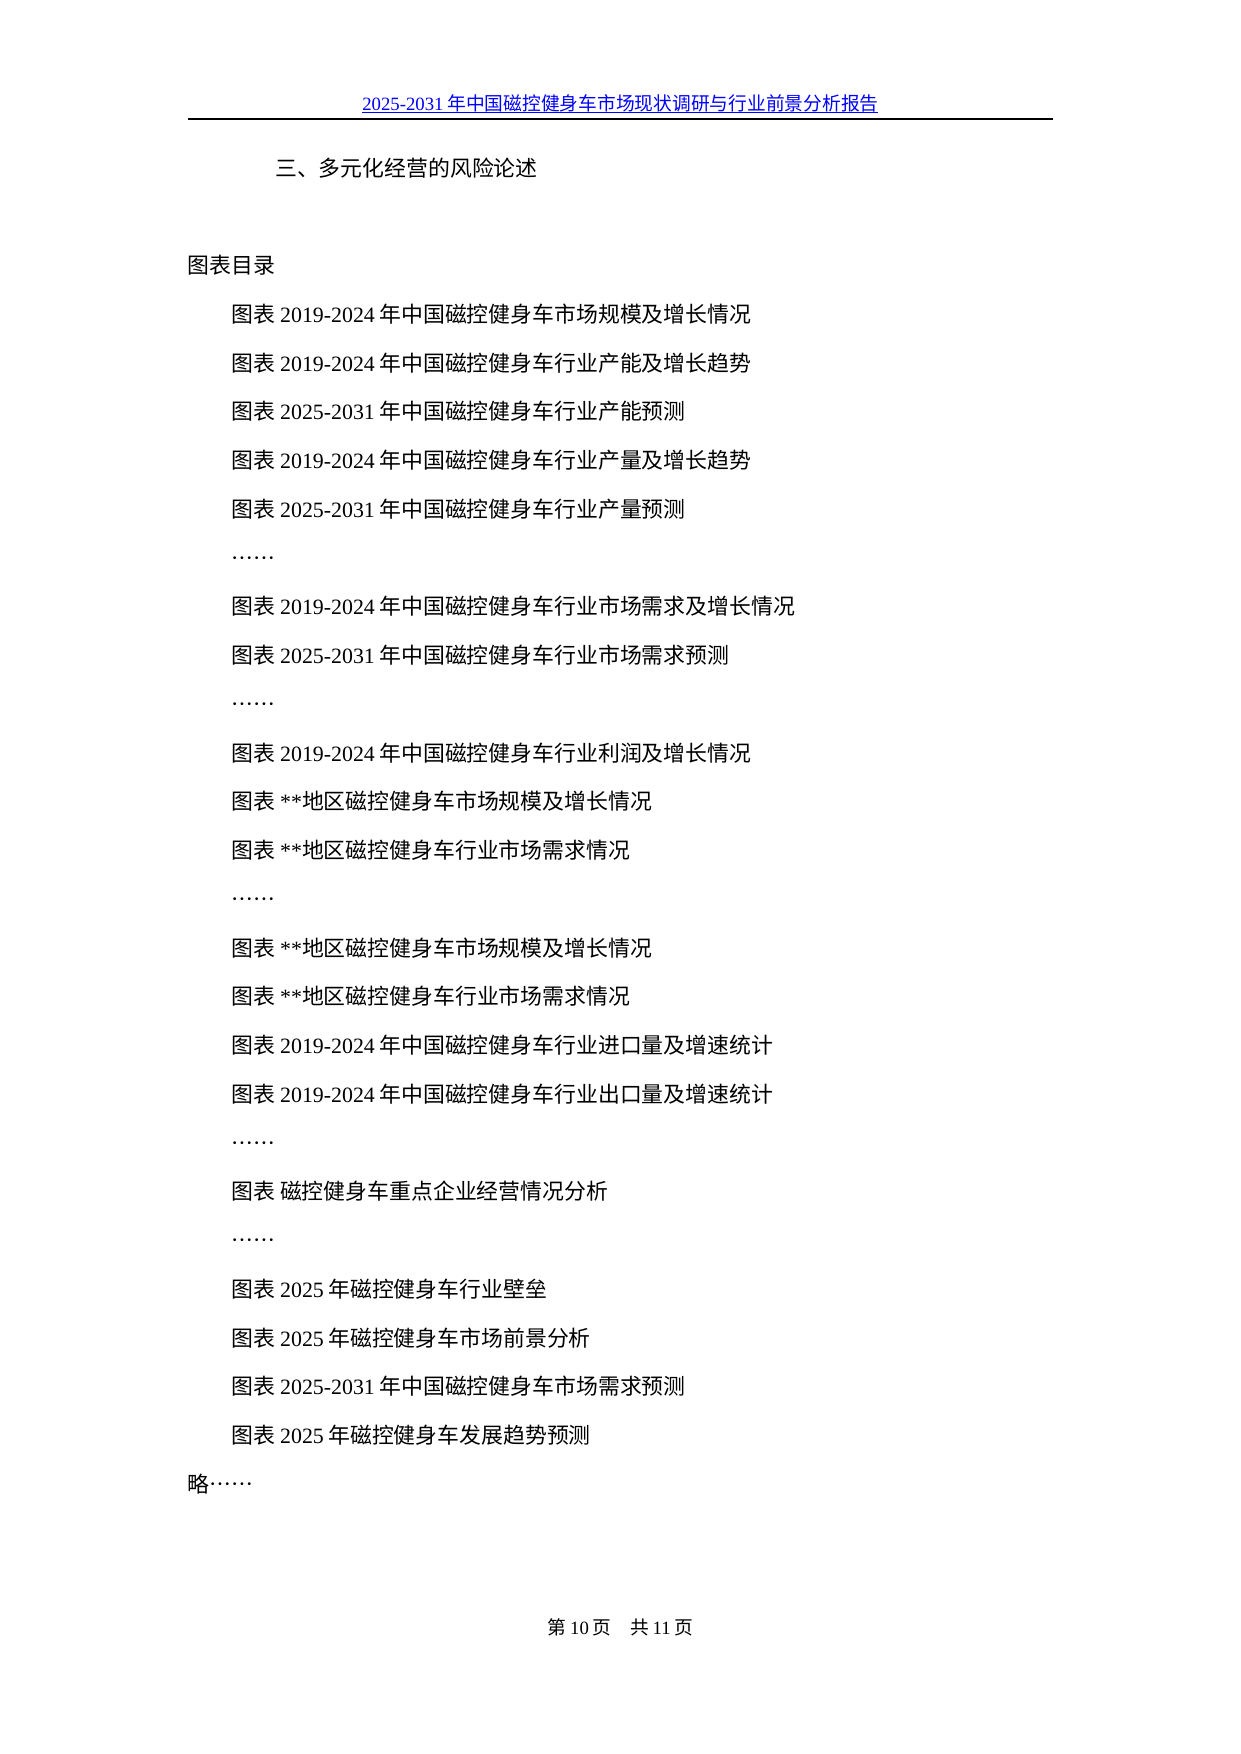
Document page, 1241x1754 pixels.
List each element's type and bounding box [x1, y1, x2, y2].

text [187, 150, 1053, 1499]
